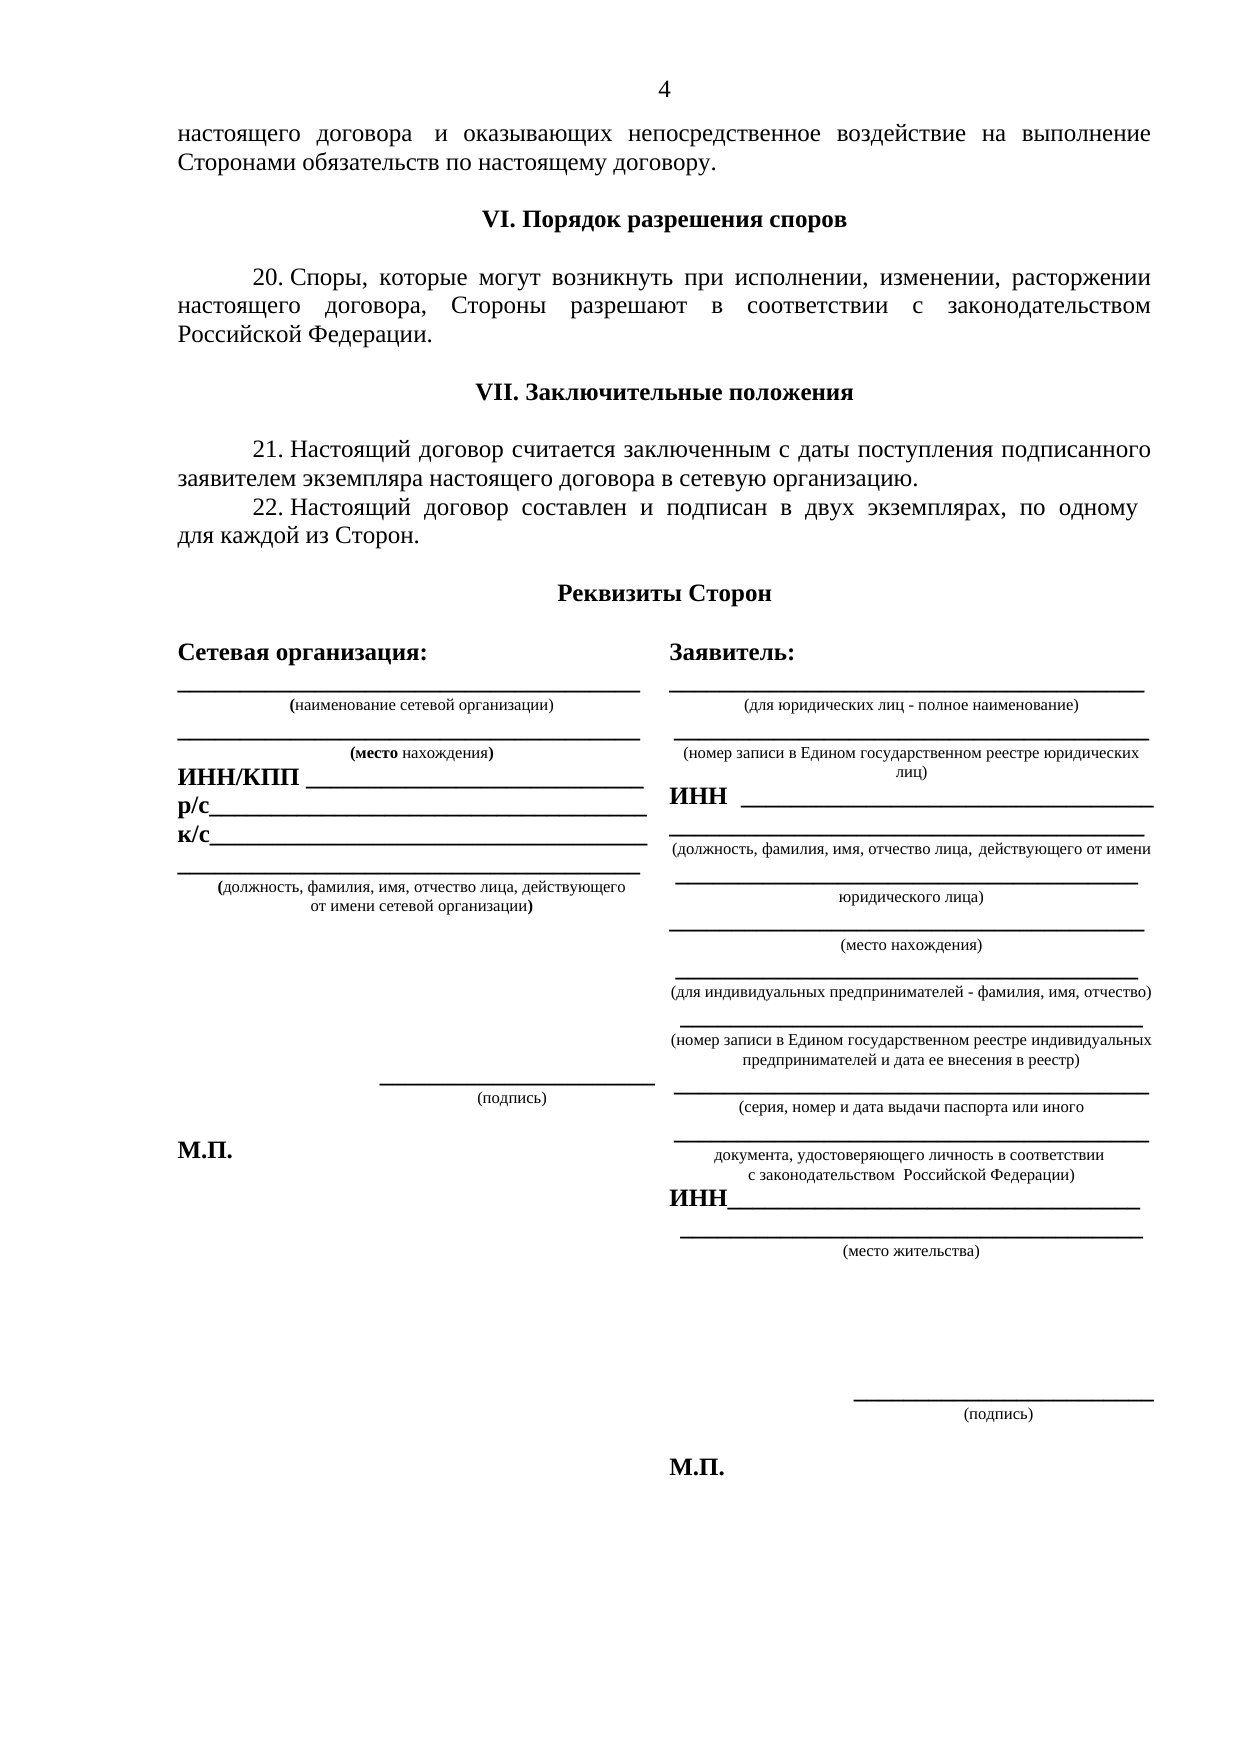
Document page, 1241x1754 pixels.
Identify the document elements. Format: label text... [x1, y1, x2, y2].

table_header Сетевая организация: _____________________________________ (наименование сетевой организации) _____________________________________ (место нахождения) ИНН/КПП ___________________________ р/с___________________________________ к/с___________________________________ _____________________________________ (должность, фамилия, имя, отчество лица, действующего от имени сетевой организации) ______________________ (подпись) М.П. [176, 636, 668, 1482]
text 20. Споры, которые могут возникнуть при исполнении, изменении, расторжении настоящего договора, Стороны разрешают в соответствии с законодательством Российской Федерации. [177, 262, 1152, 348]
text VI. Порядок разрешения споров [177, 204, 1152, 233]
text 22. Настоящий договор составлен и подписан в двух экземплярах, по одному для каждой из Сторон. [177, 492, 1152, 549]
table_header Заявитель: ______________________________________ (для юридических лиц - полное наименование) ______________________________________ (номер записи в Едином государственном реестре юридических лиц) ИНН _________________________________ ______________________________________ (должность, фамилия, имя, отчество лица, действующего от имени _____________________________________ юридического лица) ______________________________________ (место нахождения) _____________________________________ (для индивидуальных предпринимателей - фамилия, имя, отчество) _____________________________________ (номер записи в Едином государственном реестре индивидуальных предпринимателей и дата ее внесения в реестр) ______________________________________ (серия, номер и дата выдачи паспорта или иного ______________________________________ документа, удостоверяющего личность в соответствии с законодательством Российской Федерации) ИНН_________________________________ _____________________________________ (место жительства) ________________________ (подпись) М.П. [668, 636, 1155, 1482]
text 21. Настоящий договор считается заключенным с даты поступления подписанного заявителем экземпляра настоящего договора в сетевую организацию. [177, 434, 1152, 492]
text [177, 118, 1152, 176]
text Реквизиты Сторон [177, 578, 1152, 607]
text VII. Заключительные положения [177, 377, 1152, 406]
